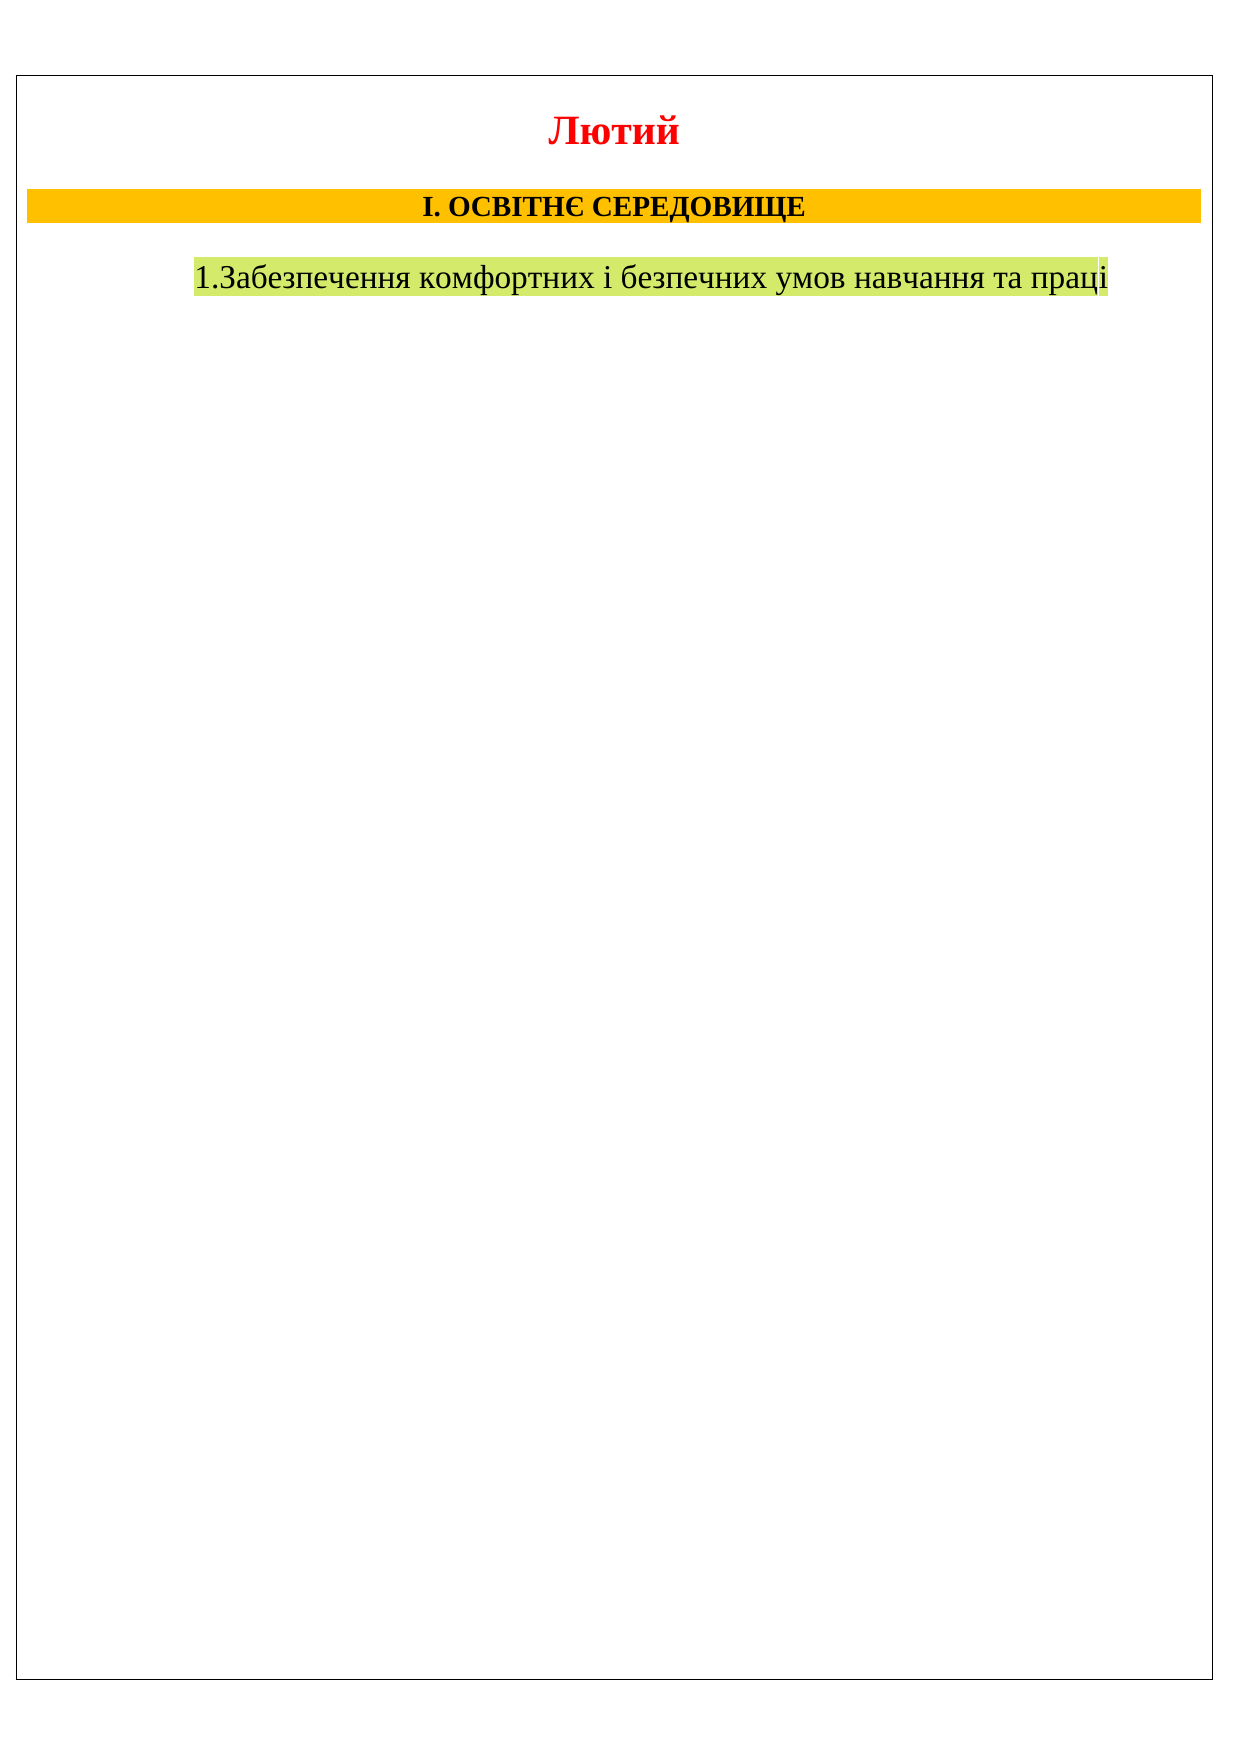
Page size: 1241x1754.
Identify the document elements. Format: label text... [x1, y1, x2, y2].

table_cell Лютий І. ОСВІТНЄ СЕРЕДОВИЩЕ 1.Забезпечення комфортних і безпечних умов навчання та праці [17, 76, 1212, 1679]
